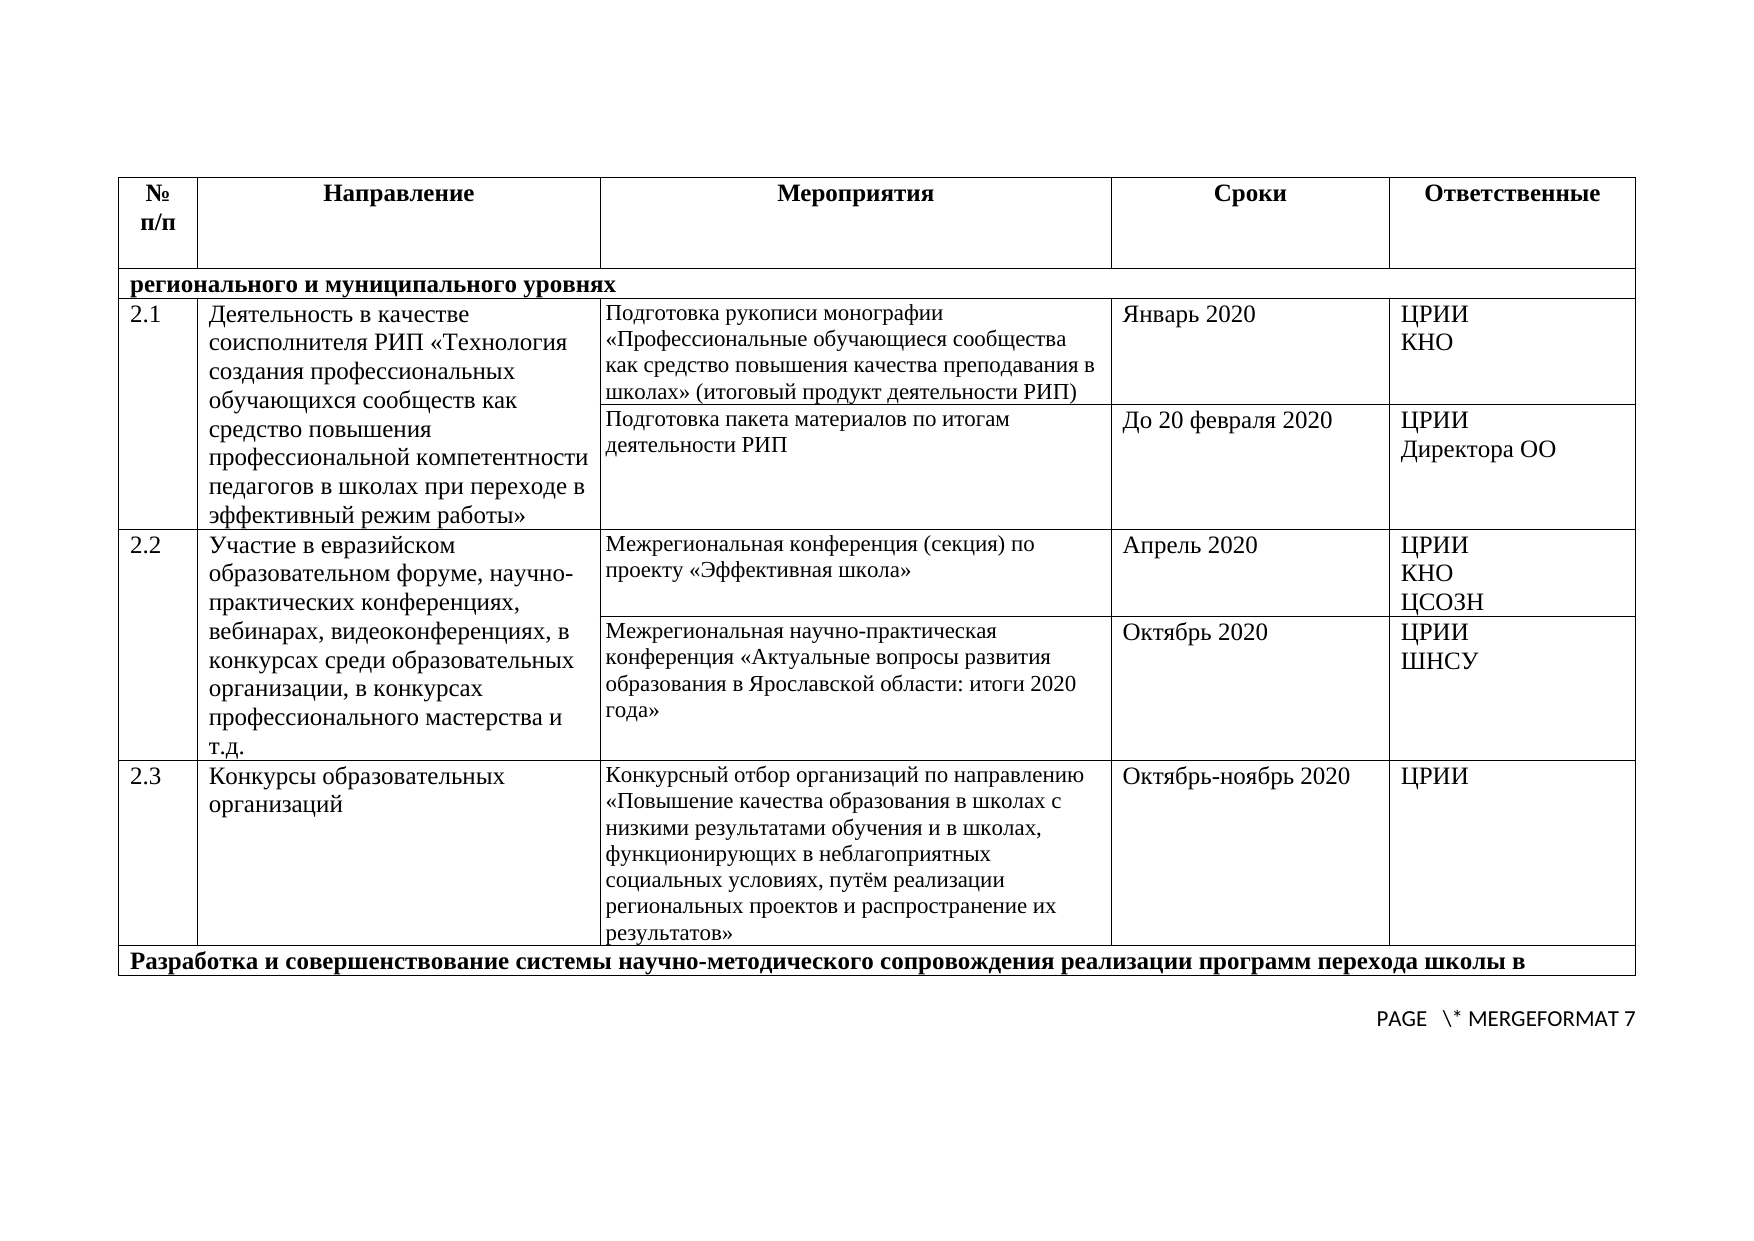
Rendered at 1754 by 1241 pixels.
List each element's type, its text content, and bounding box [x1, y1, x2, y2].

table_cell Конкурсный отбор организаций по направлению «Повышение качества образования в школах с низкими результатами обучения и в школах, функционирующих в неблагоприятных социальных условиях, путём реализации региональных проектов и распространение их результатов» [601, 761, 1111, 945]
table_cell 2.1 [119, 299, 197, 529]
table_header Мероприятия [601, 178, 1111, 268]
table_cell ЦРИИ КНО [1390, 299, 1635, 404]
table_cell Январь 2020 [1112, 299, 1389, 404]
table_cell Деятельность в качестве соисполнителя РИП «Технология создания профессиональных обучающихся сообществ как средство повышения профессиональной компетентности педагогов в школах при переходе в эффективный режим работы» [198, 299, 600, 529]
table_header № п/п [119, 178, 197, 268]
table_cell Подготовка рукописи монографии «Профессиональные обучающиеся сообщества как средство повышения качества преподавания в школах» (итоговый продукт деятельности РИП) [601, 299, 1111, 404]
table_cell Конкурсы образовательных организаций [198, 761, 600, 945]
table_header Ответственные [1390, 178, 1635, 268]
table_cell Межрегиональная научно-практическая конференция «Актуальные вопросы развития образования в Ярославской области: итоги 2020 года» [601, 617, 1111, 760]
table_cell Подготовка пакета материалов по итогам деятельности РИП [601, 405, 1111, 529]
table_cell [119, 269, 1635, 298]
table_cell Апрель 2020 [1112, 530, 1389, 616]
table_cell ЦРИИ Директора ОО [1390, 405, 1635, 529]
table_cell До 20 февраля 2020 [1112, 405, 1389, 529]
table_cell Межрегиональная конференция (секция) по проекту «Эффективная школа» [601, 530, 1111, 616]
table_cell ЦРИИ КНО ЦСОЗН [1390, 530, 1635, 616]
table_cell ЦРИИ ШНСУ [1390, 617, 1635, 760]
table_cell ЦРИИ [1390, 761, 1635, 945]
table_cell Октябрь-ноябрь 2020 [1112, 761, 1389, 945]
table_cell 2.2 [119, 530, 197, 760]
table_header Направление [198, 178, 600, 268]
table_cell Участие в евразийском образовательном форуме, научно-практических конференциях, вебинарах, видеоконференциях, в конкурсах среди образовательных организации, в конкурсах профессионального мастерства и т.д. [198, 530, 600, 760]
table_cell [119, 946, 1635, 975]
table_cell 2.3 [119, 761, 197, 945]
table_header Сроки [1112, 178, 1389, 268]
table_cell Октябрь 2020 [1112, 617, 1389, 760]
